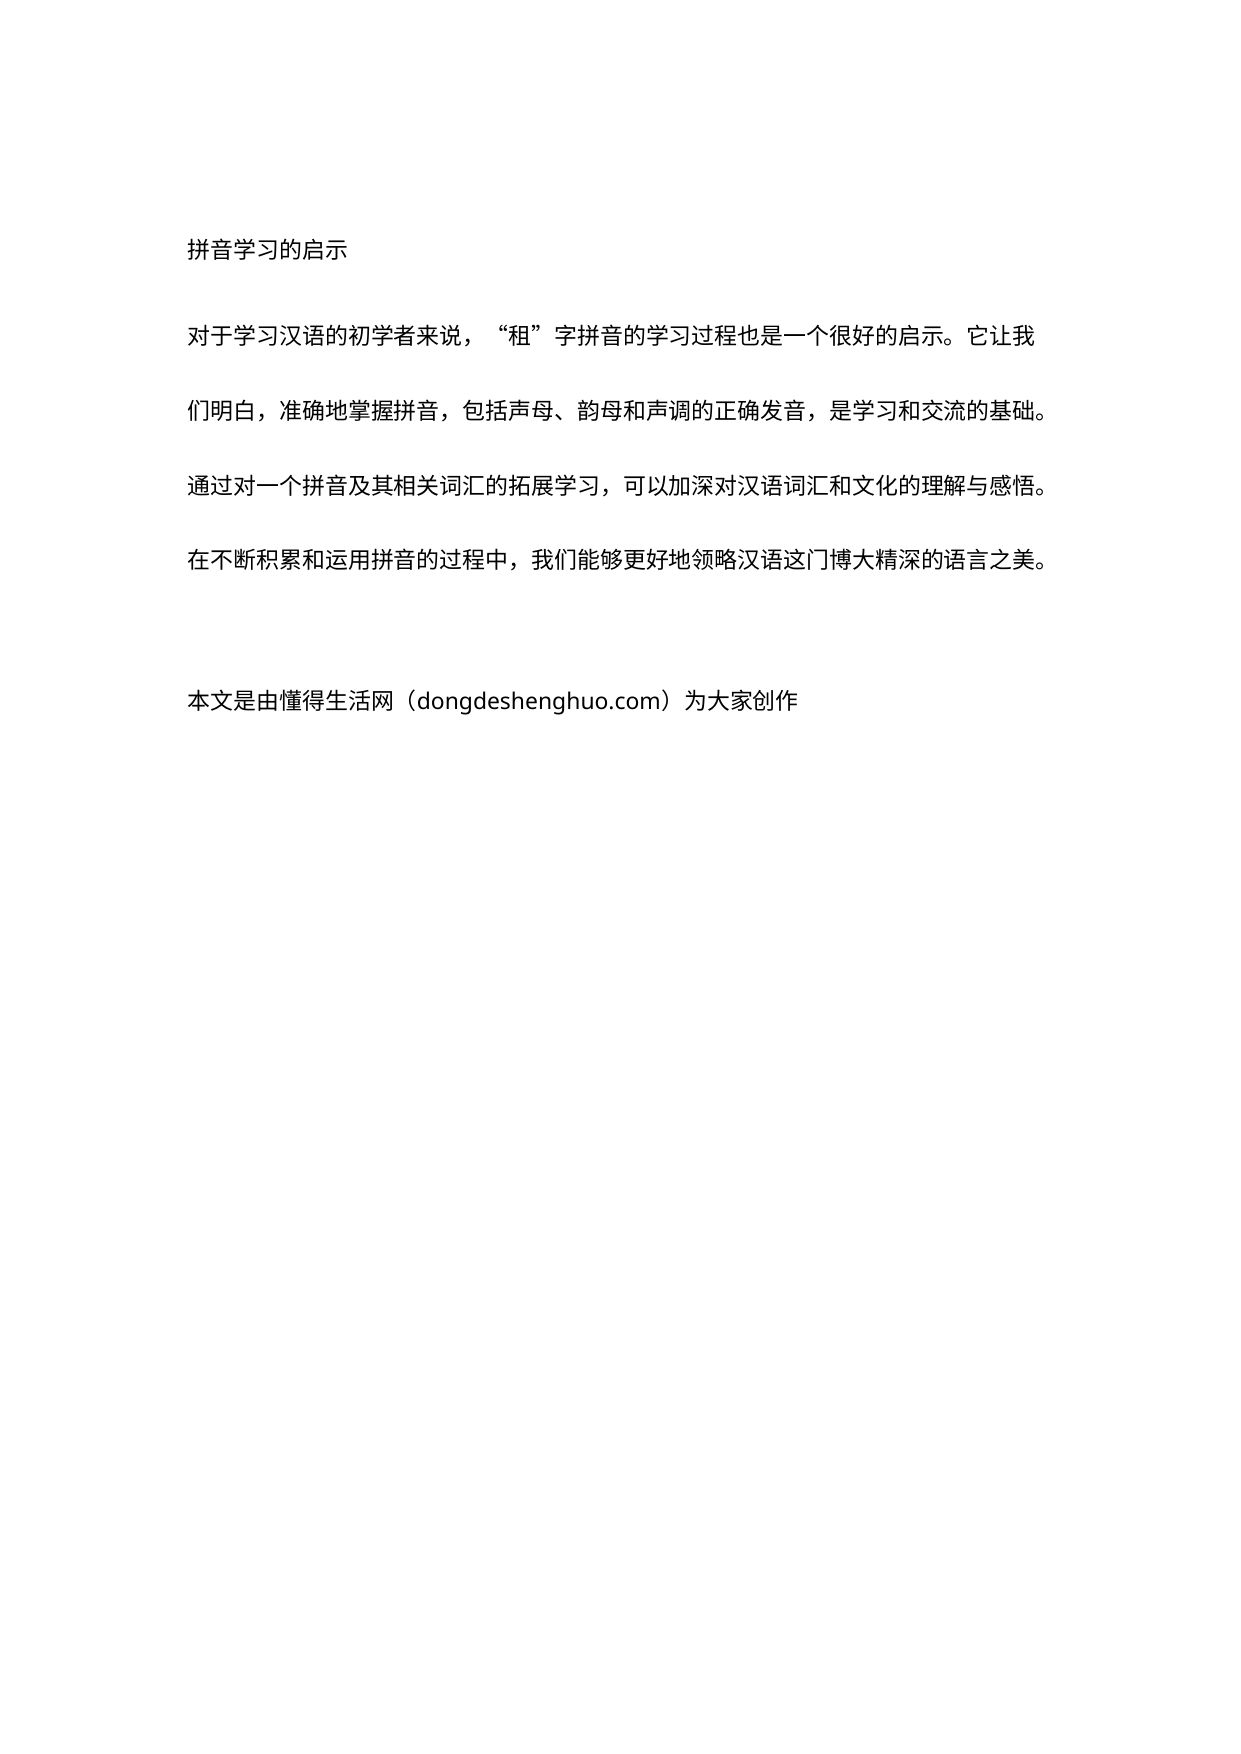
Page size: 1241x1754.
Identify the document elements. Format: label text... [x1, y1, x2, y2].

text 本文是由懂得生活网（dongdeshenghuo.com）为大家创作 [187, 667, 1053, 732]
text 对于学习汉语的初学者来说，“租”字拼音的学习过程也是一个很好的启示。它让我们明白，准确地掌握拼音，包括声母、韵母和声调的正确发音，是学习和交流的基础。通过对一个拼音及其相关词汇的拓展学习，可以加深对汉语词汇和文化的理解与感悟。在不断积累和运用拼音的过程中，我们能够更好地领略汉语这门博大精深的语言之美。 [187, 302, 1053, 591]
text 拼音学习的启示 [187, 216, 1053, 281]
